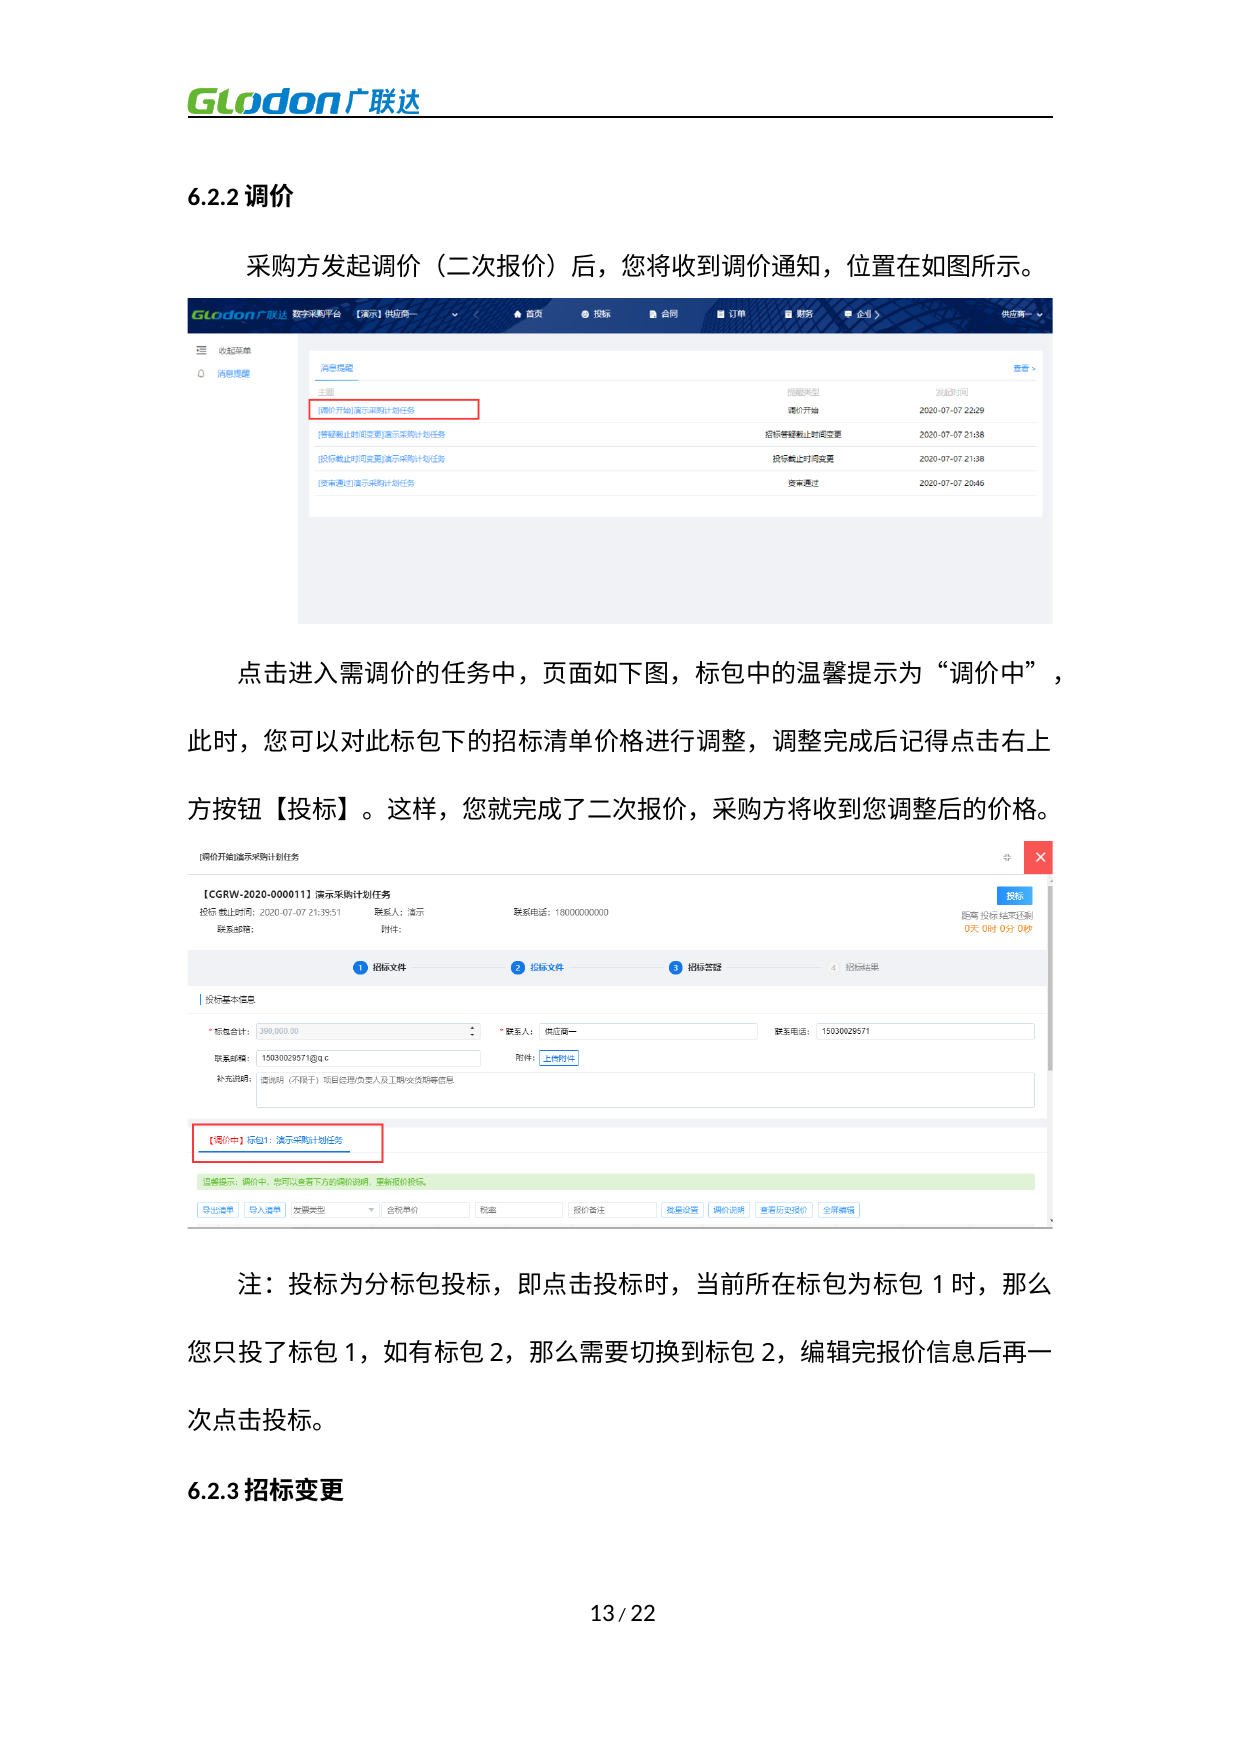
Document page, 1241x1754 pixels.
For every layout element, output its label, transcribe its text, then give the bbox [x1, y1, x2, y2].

text 注：投标为分标包投标，即点击投标时，当前所在标包为标包1时，那么您只投了标包1，如有标包2，那么需要切换到标包2，编辑完报价信息后再一次点击投标。 [187, 1249, 1053, 1453]
picture [187, 841, 1053, 1229]
subtitle 6.2.3招标变更 [187, 1455, 1053, 1523]
picture [187, 298, 1053, 624]
subtitle 6.2.2调价 [187, 160, 1053, 228]
text 点击进入需调价的任务中，页面如下图，标包中的温馨提示为“调价中”，此时，您可以对此标包下的招标清单价格进行调整，调整完成后记得点击右上方按钮【投标】。这样，您就完成了二次报价，采购方将收到您调整后的价格。 [187, 638, 1053, 841]
list 采购方发起调价（二次报价）后，您将收到调价通知，位置在如图所示。 [247, 230, 1053, 298]
picture [187, 88, 419, 114]
